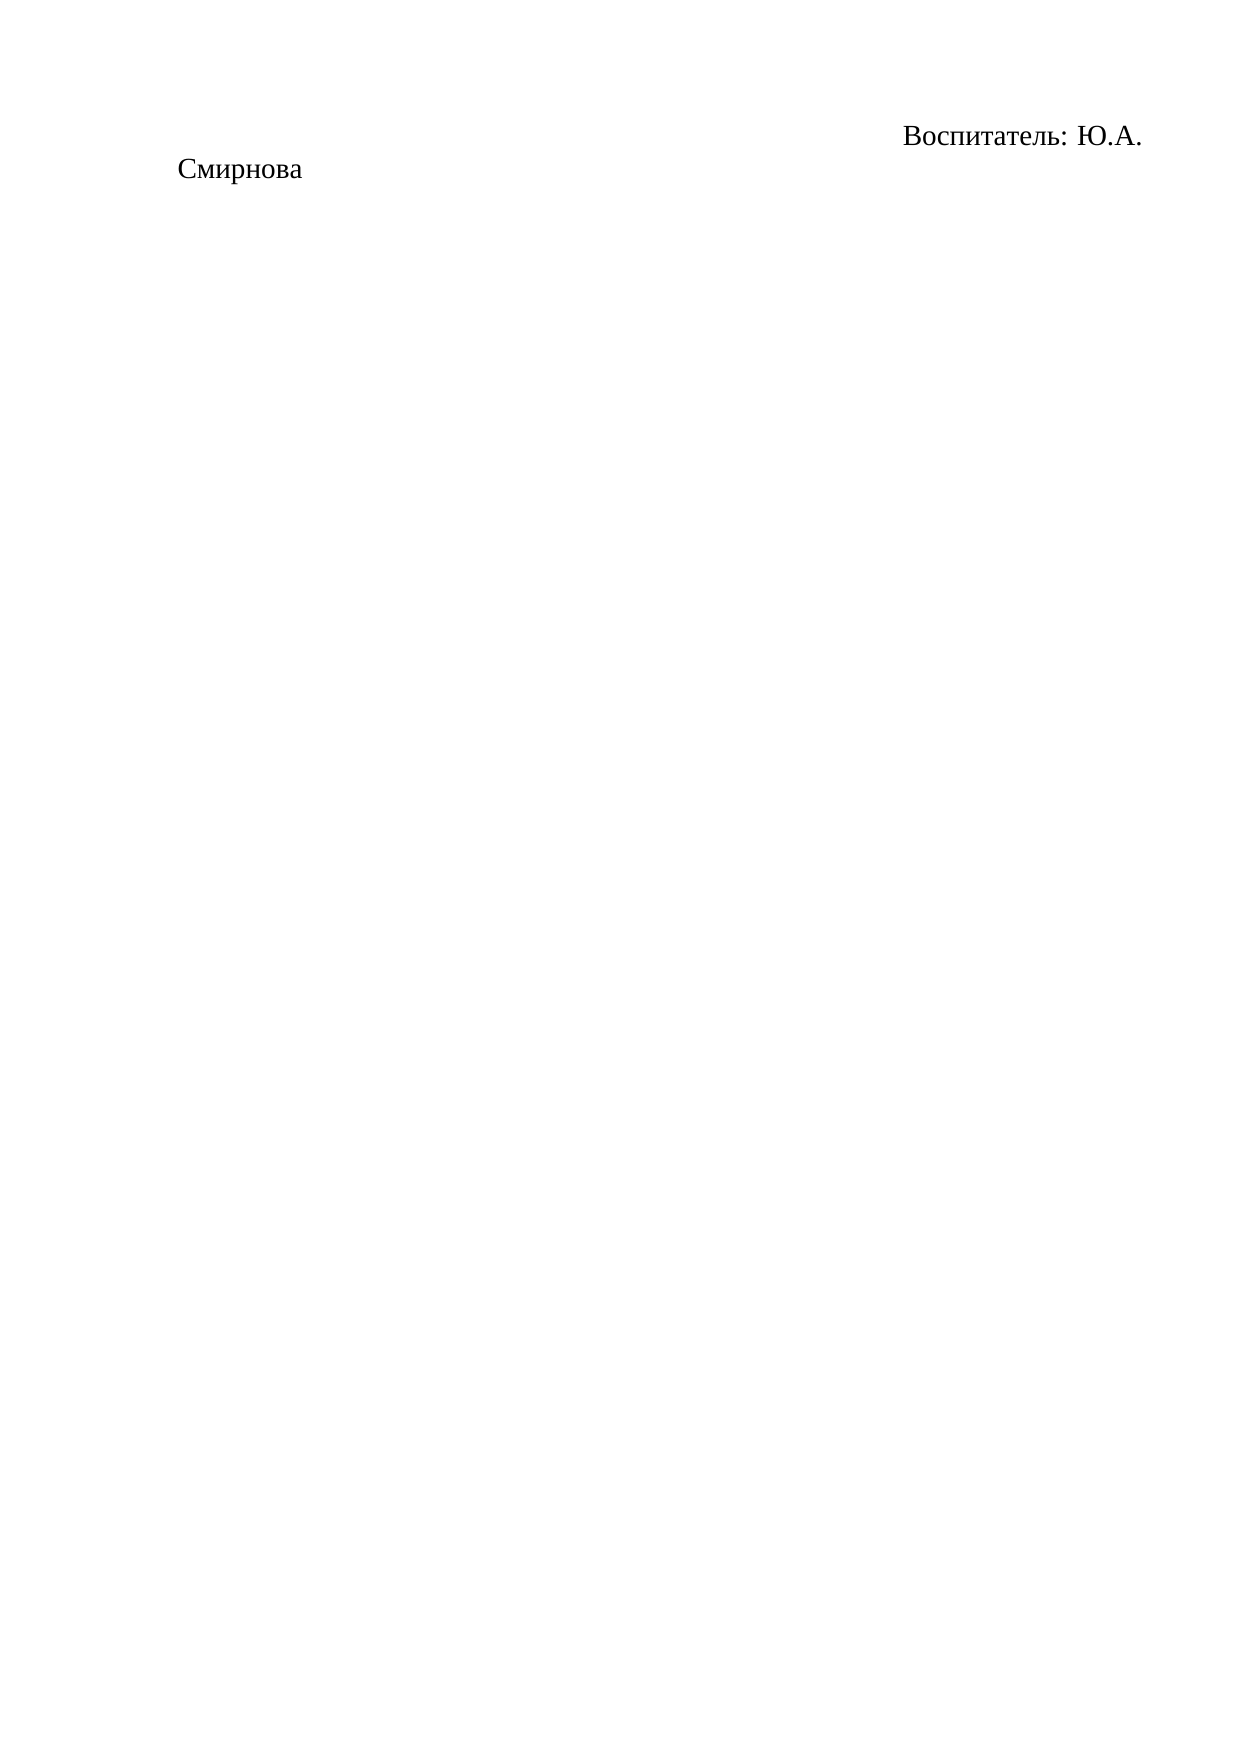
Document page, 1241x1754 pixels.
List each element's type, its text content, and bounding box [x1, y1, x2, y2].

text Воспитатель: Ю.А. Смирнова [177, 118, 1152, 185]
